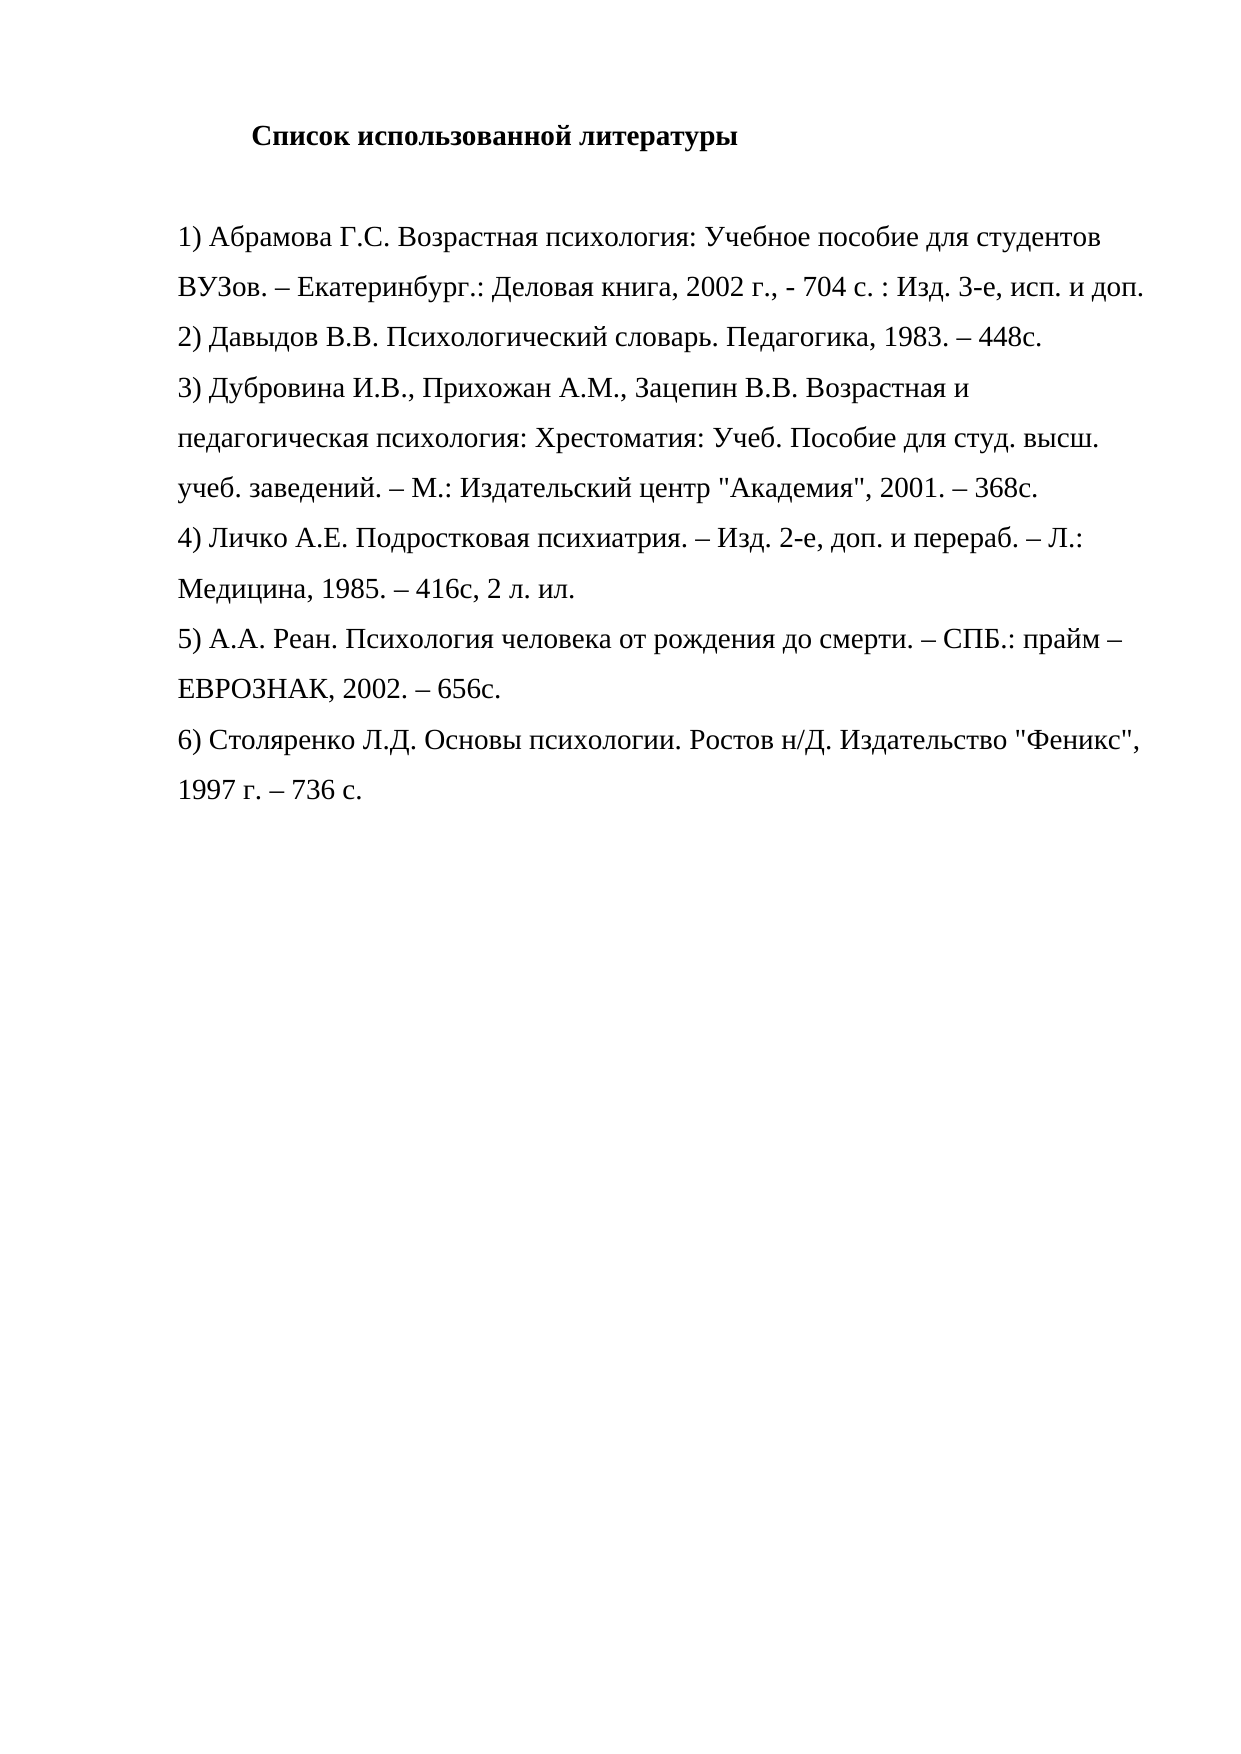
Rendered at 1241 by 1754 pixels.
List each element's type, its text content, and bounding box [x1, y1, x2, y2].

text 5) А.А. Реан. Психология человека от рождения до смерти. – СПБ.: прайм – ЕВРОЗНАК, 2002. – 656с. [177, 621, 1152, 705]
text 6) Столяренко Л.Д. Основы психологии. Ростов н/Д. Издательство "Феникс", . – 736 с. [177, 722, 1152, 806]
text 2) Давыдов В.В. Психологический словарь. Педагогика, 1983. – 448с. [177, 319, 1152, 353]
text Список использованной литературы [177, 118, 1152, 152]
text 4) Личко А.Е. Подростковая психиатрия. – Изд. 2-е, доп. и перераб. – Л.: Медицина, 1985. – 416с, . ил. [177, 521, 1152, 604]
text 3) Дубровина И.В., Прихожан А.М., Зацепин В.В. Возрастная и педагогическая психология: Хрестоматия: Учеб. Пособие для студ. высш. учеб. заведений. – М.: Издательский центр "Академия", 2001. – 368с. [177, 370, 1152, 504]
text 1) Абрамова Г.С. Возрастная психология: Учебное пособие для студентов ВУЗов. – Екатеринбург.: Деловая книга, 2002 г., - 704 с. : Изд. 3-е, исп. и доп. [177, 219, 1152, 303]
